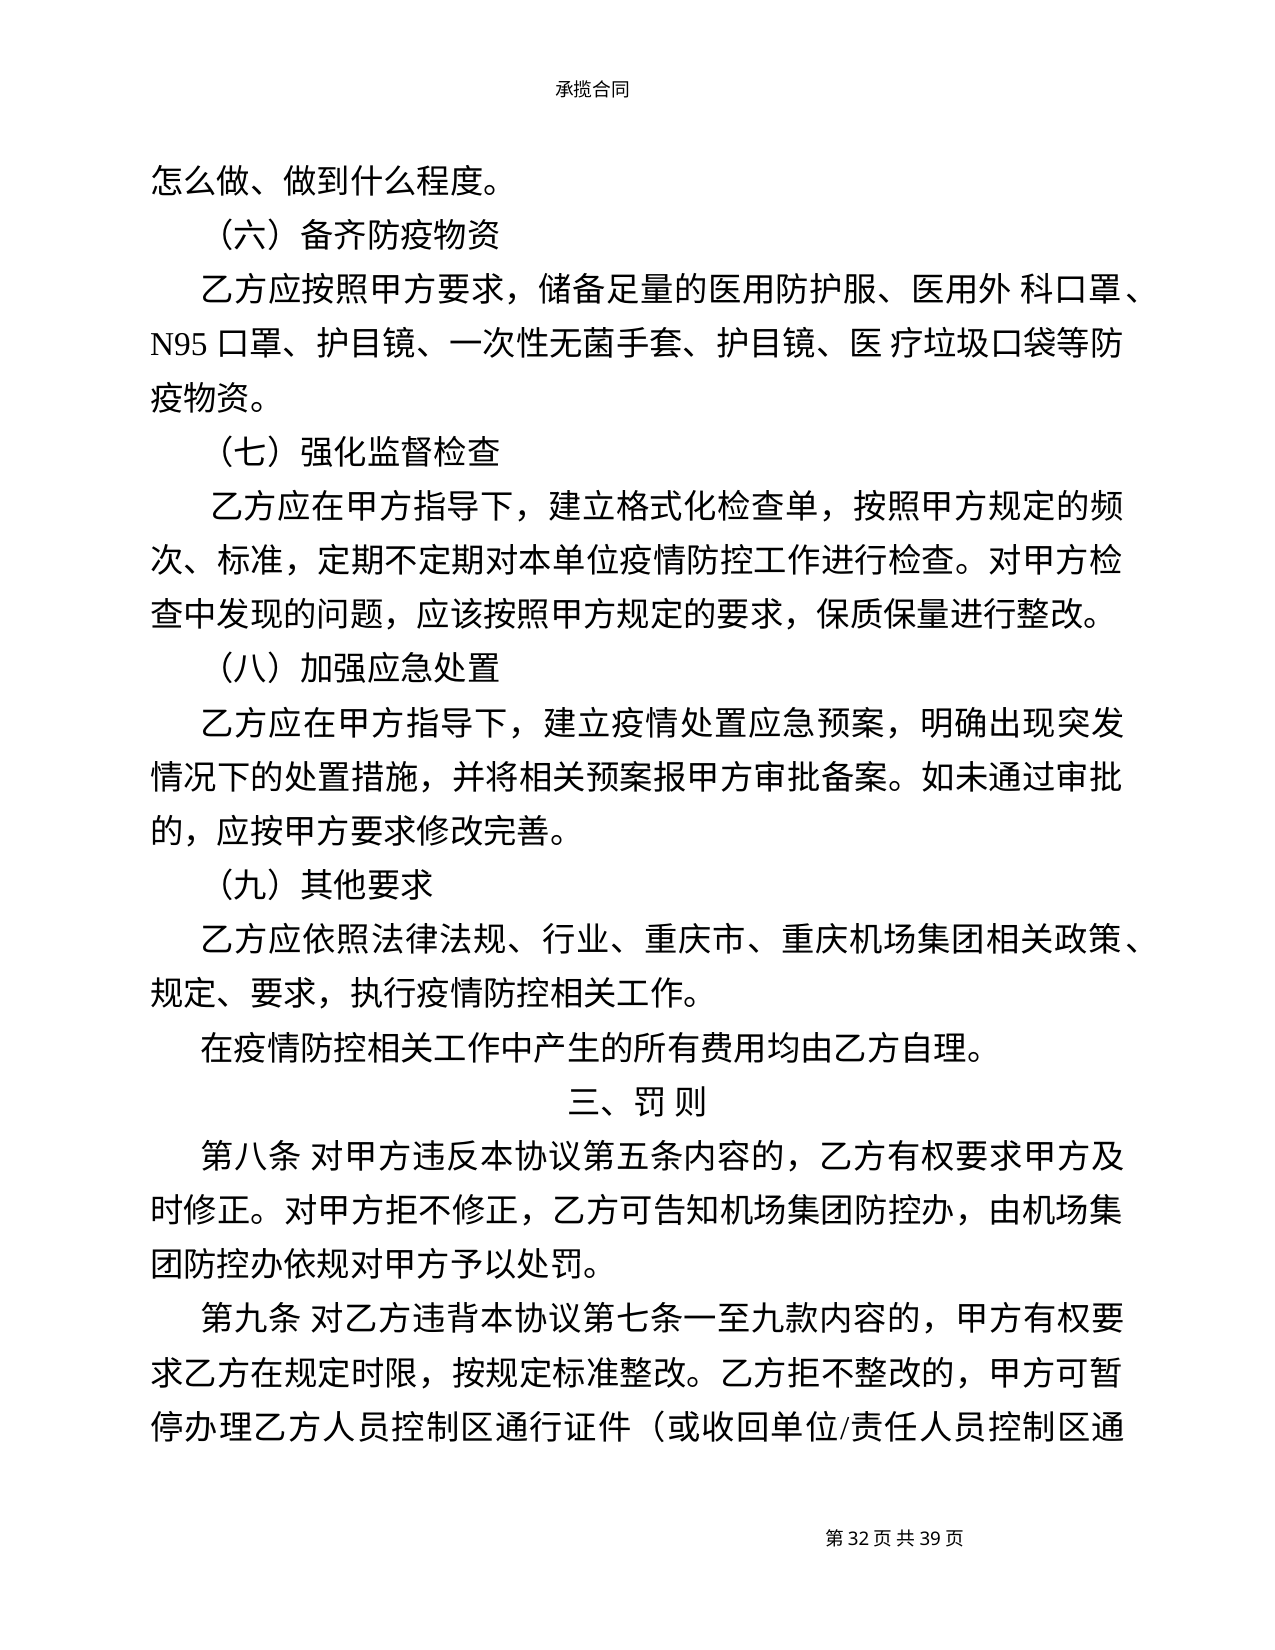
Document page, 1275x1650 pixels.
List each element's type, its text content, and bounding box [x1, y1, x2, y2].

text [150, 150, 1125, 204]
text 第八条 对甲方违反本协议第五条内容的，乙方有权要求甲方及时修正。对甲方拒不修正，乙方可告知机场集团防控办，由机场集团防控办依规对甲方予以处罚。 [150, 1125, 1125, 1287]
text 乙方应依照法律法规、行业、重庆市、重庆机场集团相关政策、规定、要求，执行疫情防控相关工作。 [150, 908, 1125, 1017]
text 三、罚 则 [150, 1071, 1125, 1125]
text 在疫情防控相关工作中产生的所有费用均由乙方自理。 [150, 1017, 1125, 1071]
text （六）备齐防疫物资 [150, 204, 1125, 258]
text 乙方应在甲方指导下，建立格式化检查单，按照甲方规定的频次、标准，定期不定期对本单位疫情防控工作进行检查。对甲方检查中发现的问题，应该按照甲方规定的要求，保质保量进行整改。 [150, 475, 1125, 637]
text 乙方应按照甲方要求，储备足量的医用防护服、医用外 科口罩、N95 口罩、护目镜、一次性无菌手套、护目镜、医 疗垃圾口袋等防疫物资。 [150, 258, 1125, 421]
text 乙方应在甲方指导下，建立疫情处置应急预案，明确出现突发情况下的处置措施，并将相关预案报甲方审批备案。如未通过审批的，应按甲方要求修改完善。 [150, 692, 1125, 854]
text （七）强化监督检查 [150, 421, 1125, 475]
text （九）其他要求 [150, 854, 1125, 908]
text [150, 1287, 1125, 1450]
text （八）加强应急处置 [150, 637, 1125, 692]
